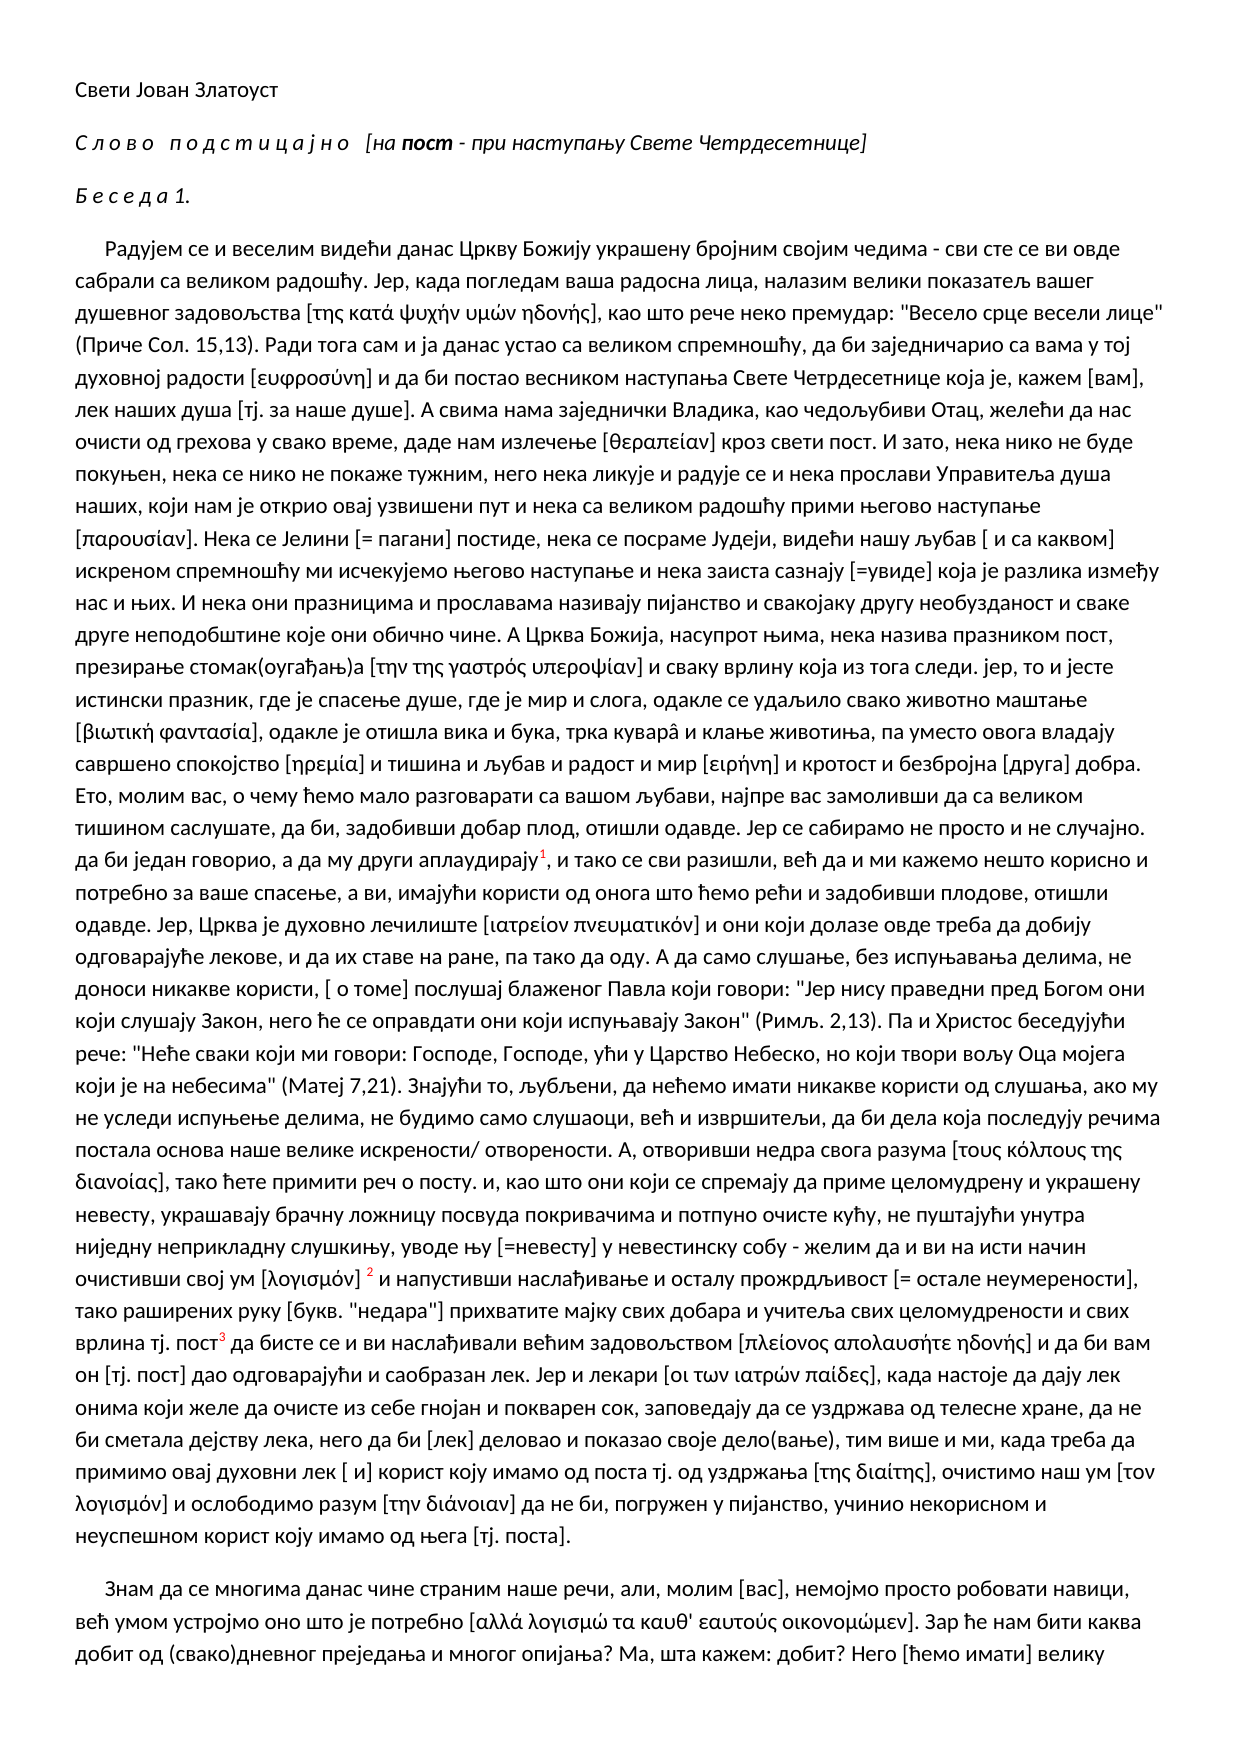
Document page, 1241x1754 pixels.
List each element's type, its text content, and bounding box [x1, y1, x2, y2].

text Б е с е д а 1. [75, 181, 1165, 209]
text Радујем се и веселим видећи данас Цркву Божију украшену бројним својим чедима - сви сте се ви овде сабрали са великом радошћу. Јер, када погледам ваша радосна лица, налазим велики показатељ вашег душевног задовољства [της κατά ψυχήν υμών ηδονής], као што рече неко премудар: "Весело срце весели лице" (Приче Сол. 15,13). Ради тога сам и ја данас устао са великом спремношћу, да би заједничарио са вама у тој духовној радости [ευφροσύνη] и да би постао весником наступања Свете Четрдесетнице која је, кажем [вам], лек наших душа [тј. за наше душе]. А свима нама заједнички Владика, као чедољубиви Отац, желећи да нас очисти од грехова у свако време, даде нам излечење [θεραπείαν] кроз свети пост. И зато, нека нико не буде покуњен, нека се нико не покаже тужним, него нека ликује и радује се и нека прослави Управитеља душа наших, који нам је открио овај узвишени пут и нека са великом радошћу прими његово наступање [παρουσίαν]. Нека се Јелини [= пагани] постиде, нека се посраме Јудеји, видећи нашу љубав [ и са каквом] искреном спремношћу ми исчекујемо његово наступање и нека заиста сазнају [=увиде] која је разлика између нас и њих. И нека они празницима и прославама називају пијанство и свакојаку другу необузданост и сваке друге неподобштине које они обично чине. А Црква Божија, насупрот њима, нека назива празником пост, презирање стомак(оугађањ)а [την της γαστρός υπεροψίαν] и сваку врлину која из тога следи. јер, то и јесте истински празник, где је спасење душе, где је мир и слога, одакле се удаљило свако животно маштање [βιωτική φαντασία], одакле је отишла вика и бука, трка куварâ и клање животиња, па уместо овога владају савршено спокојство [ηρεμία] и тишина и љубав и радост и мир [ειρήνη] и кротост и безбројна [друга] добра. Ето, молим вас, о чему ћемо мало разговарати са вашом љубави, најпре вас замоливши да са великом тишином саслушате, да би, задобивши добар плод, отишли одавде. Јер се сабирамо не просто и не случајно. да би један говорио, а да му други аплаудирају1, и тако се сви разишли, већ да и ми кажемо нешто корисно и потребно за ваше спасење, а ви, имајући користи од онога што ћемо рећи и задобивши плодове, отишли одавде. Јер, Црква је духовно лечилиште [ιατρείον πνευματικόν] и они који долазе овде треба да добију одговарајуће лекове, и да их ставе на ране, па тако да оду. А да само слушање, без испуњавања делима, не доноси никакве користи, [ о томе] послушај блаженог Павла који говори: "Јер нису праведни пред Богом они који слушају Закон, него ће се оправдати они који испуњавају Закон" (Римљ. 2,13). Па и Христос беседујући рече: "Неће сваки који ми говори: Господе, Господе, ући у Царство Небеско, но који твори вољу Оца мојега који је на небесима" (Матеј 7,21). Знајући то, љубљени, да нећемо имати никакве користи од слушања, ако му не уследи испуњење делима, не будимо само слушаоци, већ и извршитељи, да би дела која последују речима постала основа наше велике искрености/ отворености. А, отворивши недра свога разума [τους κόλπους της διανοίας], тако ћете примити реч о посту. и, као што они који се спремају да приме целомудрену и украшену невесту, украшавају брачну ложницу посвуда покривачима и потпуно очисте кућу, не пуштајући унутра ниједну неприкладну слушкињу, уводе њу [=невесту] у невестинску собу - желим да и ви на исти начин очистивши свој ум [λογισμόν] 2 и напустивши наслађивање и осталу прожрдљивост [= остале неумерености], тако раширених руку [букв. "недара"] прихватите мајку свих добара и учитеља свих целомудрености и свих врлина тј. пост3 да бисте се и ви наслађивали већим задовољством [πλείονος απολαυσήτε ηδονής] и да би вам он [тј. пост] дао одговарајући и саобразан лек. Јер и лекари [οι των ιατρών παίδες], када настоје да дају лек онима који желе да очисте из себе гнојан и покварен сок, заповедају да се уздржава од телесне хране, да не би сметала дејству лека, него да би [лек] деловао и показао своје дело(вање), тим више и ми, када треба да примимо овај духовни лек [ и] корист коју имамо од поста тј. од уздржања [της διαίτης], очистимо наш ум [τον λογισμόν] и ослободимо разум [την διάνοιαν] да не би, погружен у пијанство, учинио некорисном и неуспешном корист коју имамо од њега [тј. поста]. [75, 234, 1165, 1549]
text С л о в о п о д с т и ц а ј н о [на пост - при наступању Свете Четрдесетнице] [75, 128, 1165, 156]
text Свети Јован Златоуст [75, 75, 1165, 103]
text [75, 1574, 1165, 1667]
